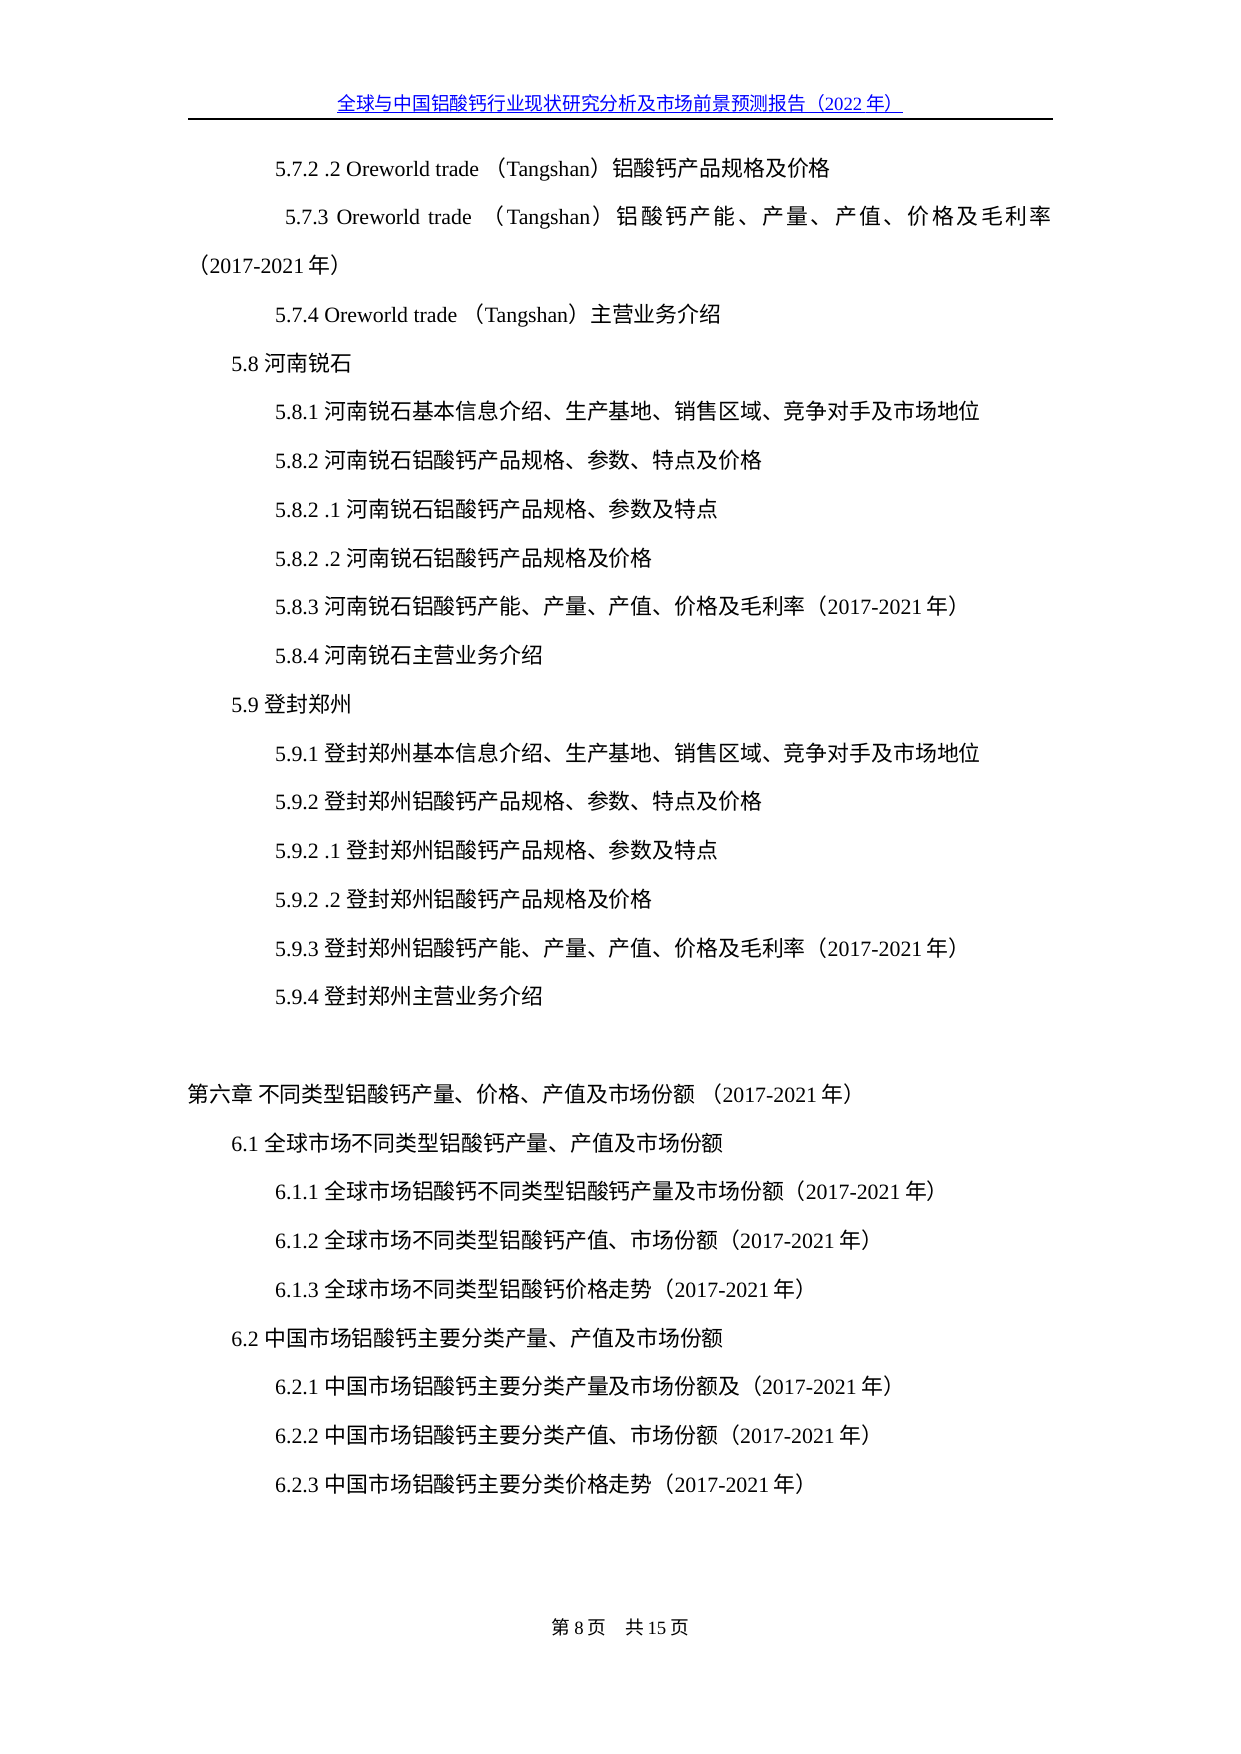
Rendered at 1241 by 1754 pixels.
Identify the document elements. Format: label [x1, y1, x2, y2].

text [187, 150, 1053, 1499]
